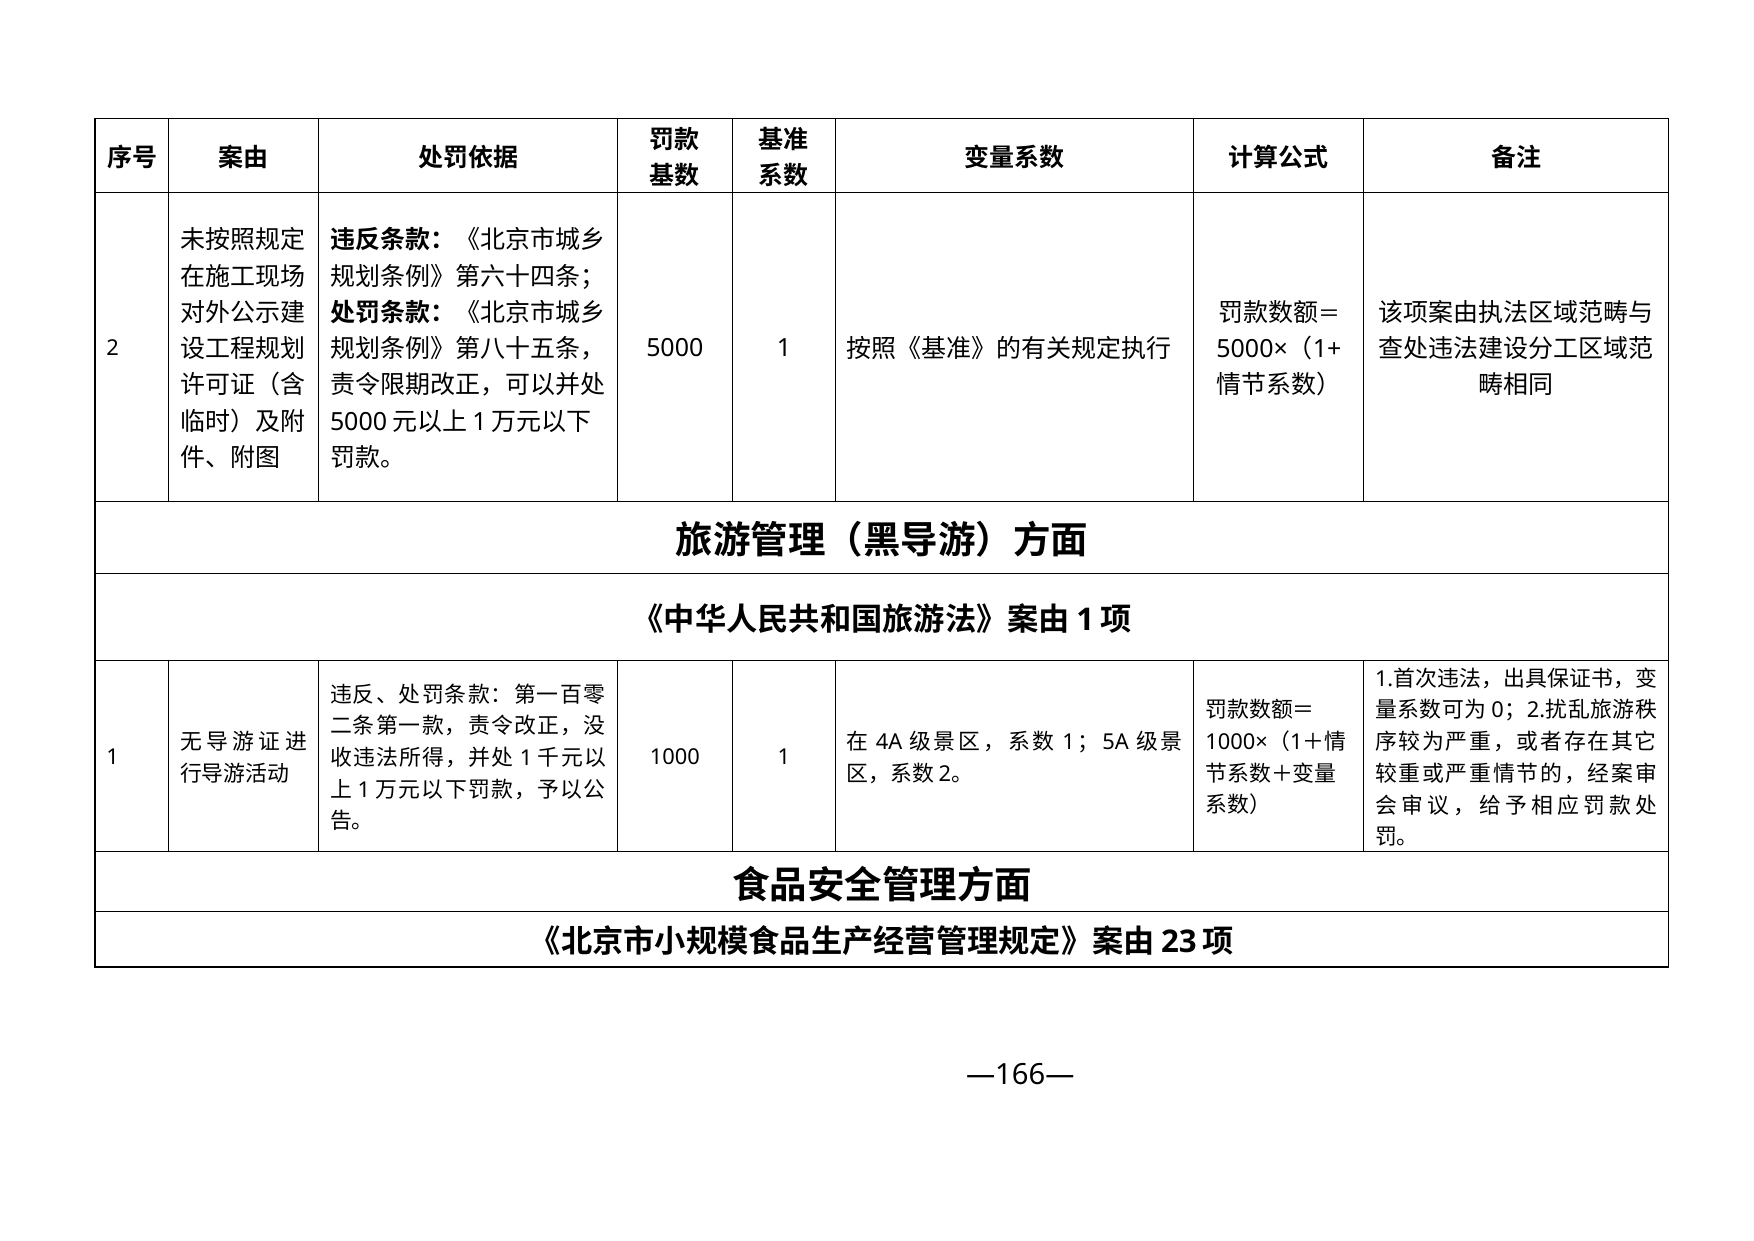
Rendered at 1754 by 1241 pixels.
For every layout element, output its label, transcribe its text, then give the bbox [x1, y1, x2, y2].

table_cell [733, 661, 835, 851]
table_header 处罚依据 [319, 119, 617, 192]
table_header 备注 [1364, 119, 1668, 192]
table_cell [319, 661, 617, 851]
table_header 变量系数 [836, 119, 1193, 192]
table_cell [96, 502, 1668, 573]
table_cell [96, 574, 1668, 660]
table_header 罚款 基数 [618, 119, 732, 192]
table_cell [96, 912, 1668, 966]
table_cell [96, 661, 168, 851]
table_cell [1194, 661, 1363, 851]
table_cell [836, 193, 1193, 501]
table_header 序号 [96, 119, 168, 192]
table_header 基准 系数 [733, 119, 835, 192]
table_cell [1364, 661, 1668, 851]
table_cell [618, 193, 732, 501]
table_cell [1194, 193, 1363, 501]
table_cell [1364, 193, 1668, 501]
table_header 计算公式 [1194, 119, 1363, 192]
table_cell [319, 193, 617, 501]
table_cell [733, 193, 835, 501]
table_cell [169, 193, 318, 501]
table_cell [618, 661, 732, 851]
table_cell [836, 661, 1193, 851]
table_header 案由 [169, 119, 318, 192]
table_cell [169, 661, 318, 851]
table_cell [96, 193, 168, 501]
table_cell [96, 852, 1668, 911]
